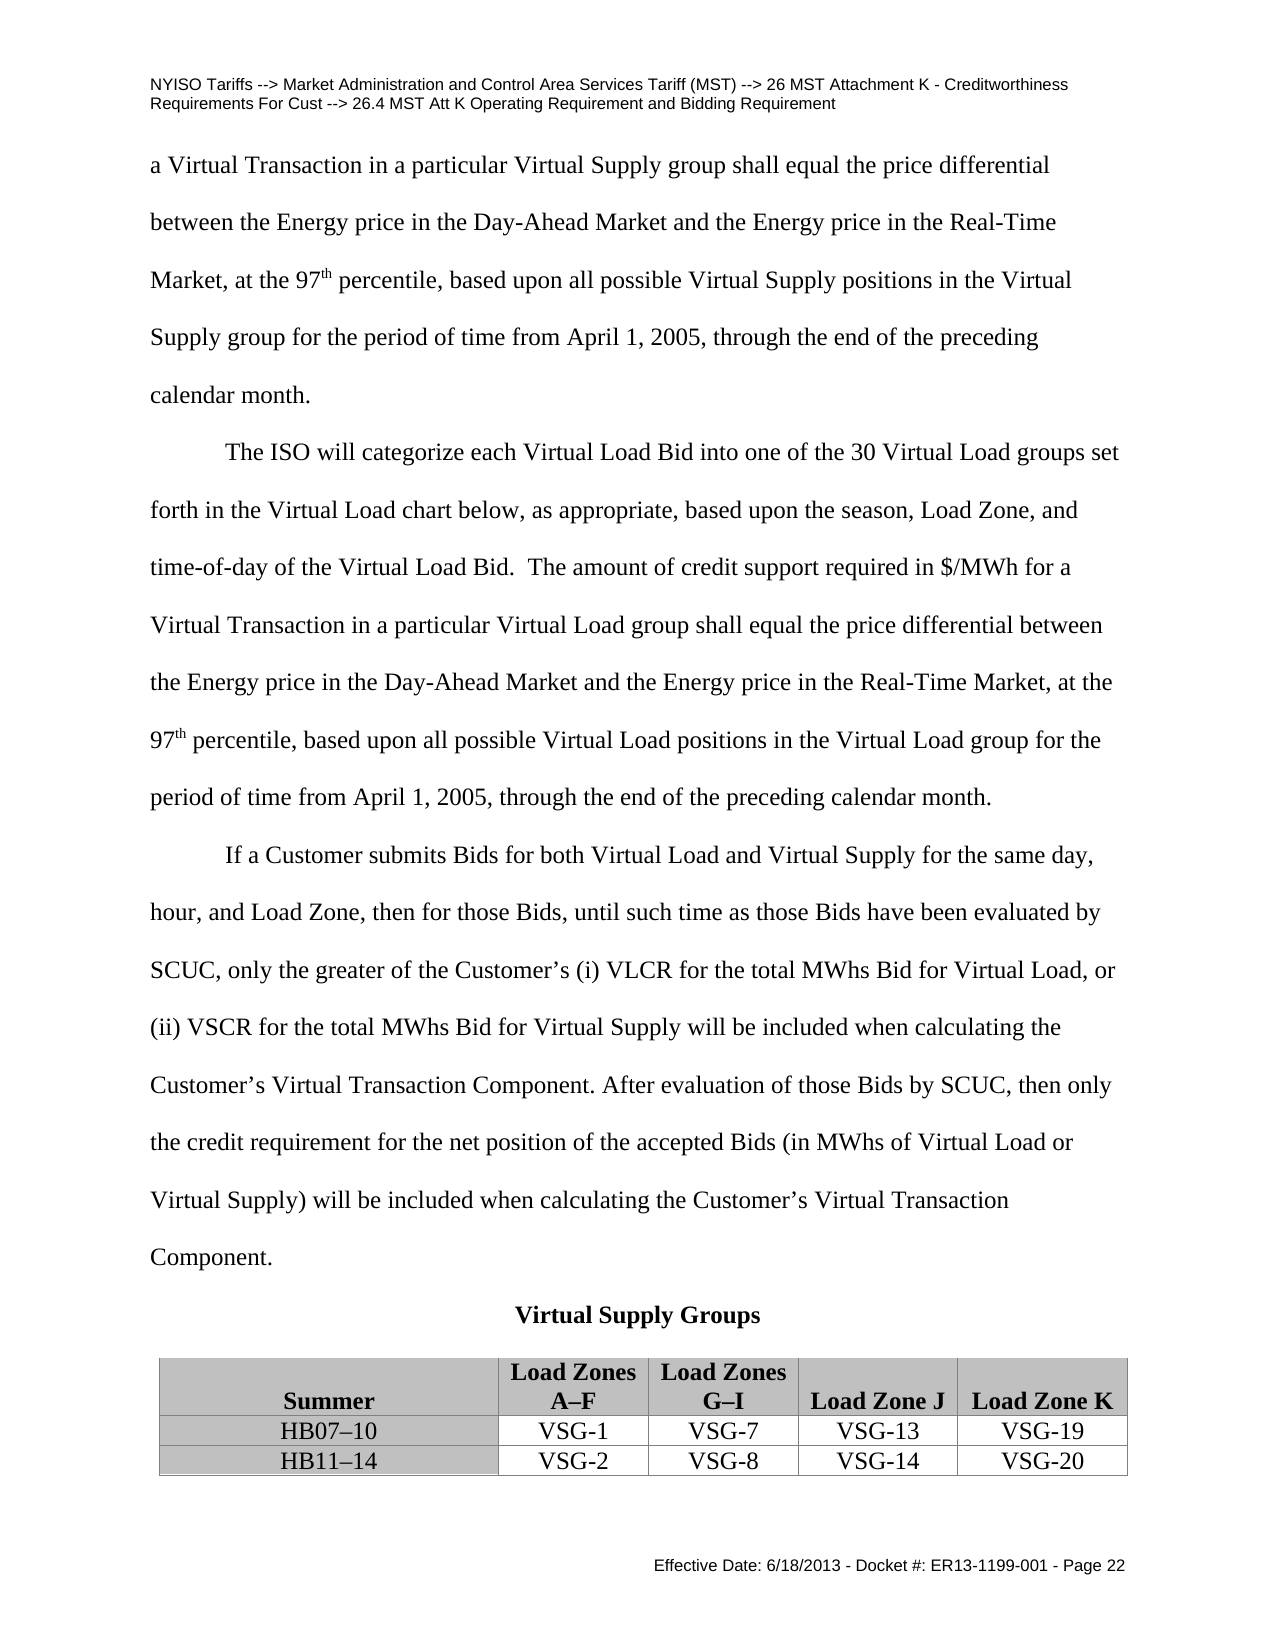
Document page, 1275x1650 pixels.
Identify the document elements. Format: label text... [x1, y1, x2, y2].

table_cell VSG-7 [649, 1416, 798, 1445]
table_cell VSG-13 [799, 1416, 957, 1445]
text Virtual Supply Groups [150, 1300, 1125, 1329]
table_cell VSG-1 [499, 1416, 648, 1445]
table_cell VSG-19 [958, 1416, 1127, 1445]
table_header Load Zones G–I [649, 1358, 798, 1415]
table_cell HB07–10 [160, 1416, 498, 1445]
table_cell VSG-20 [958, 1446, 1127, 1474]
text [150, 150, 1125, 409]
table_cell VSG-8 [649, 1446, 798, 1474]
table_header Load Zone J [799, 1358, 957, 1415]
table_header Summer [160, 1358, 498, 1415]
table_cell HB11–14 [160, 1446, 498, 1474]
text If a Customer submits Bids for both Virtual Load and Virtual Supply for the same day, hour, and Load Zone, then for those Bids, until such time as those Bids have been evaluated by SCUC, only the greater of the Customer’s (i) VLCR for the total MWhs Bid for Virtual Load, or (ii) VSCR for the total MWhs Bid for Virtual Supply will be included when calculating the Customer’s Virtual Transaction Component. After evaluation of those Bids by SCUC, then only the credit requirement for the net position of the accepted Bids (in MWhs of Virtual Load or Virtual Supply) will be included when calculating the Customer’s Virtual Transaction Component. [150, 840, 1125, 1271]
table_header Load Zone K [958, 1358, 1127, 1415]
text The ISO will categorize each Virtual Load Bid into one of the 30 Virtual Load groups set forth in the Virtual Load chart below, as appropriate, based upon the season, Load Zone, and time-of-day of the Virtual Load Bid. The amount of credit support required in $/MWh for a Virtual Transaction in a particular Virtual Load group shall equal the price differential between the Energy price in the Day-Ahead Market and the Energy price in the Real-Time Market, at the 97th percentile, based upon all possible Virtual Load positions in the Virtual Load group for the period of time from April 1, 2005, through the end of the preceding calendar month. [150, 437, 1125, 811]
table_header Load Zones A–F [499, 1358, 648, 1415]
table_cell VSG-2 [499, 1446, 648, 1474]
table_cell VSG-14 [799, 1446, 957, 1474]
